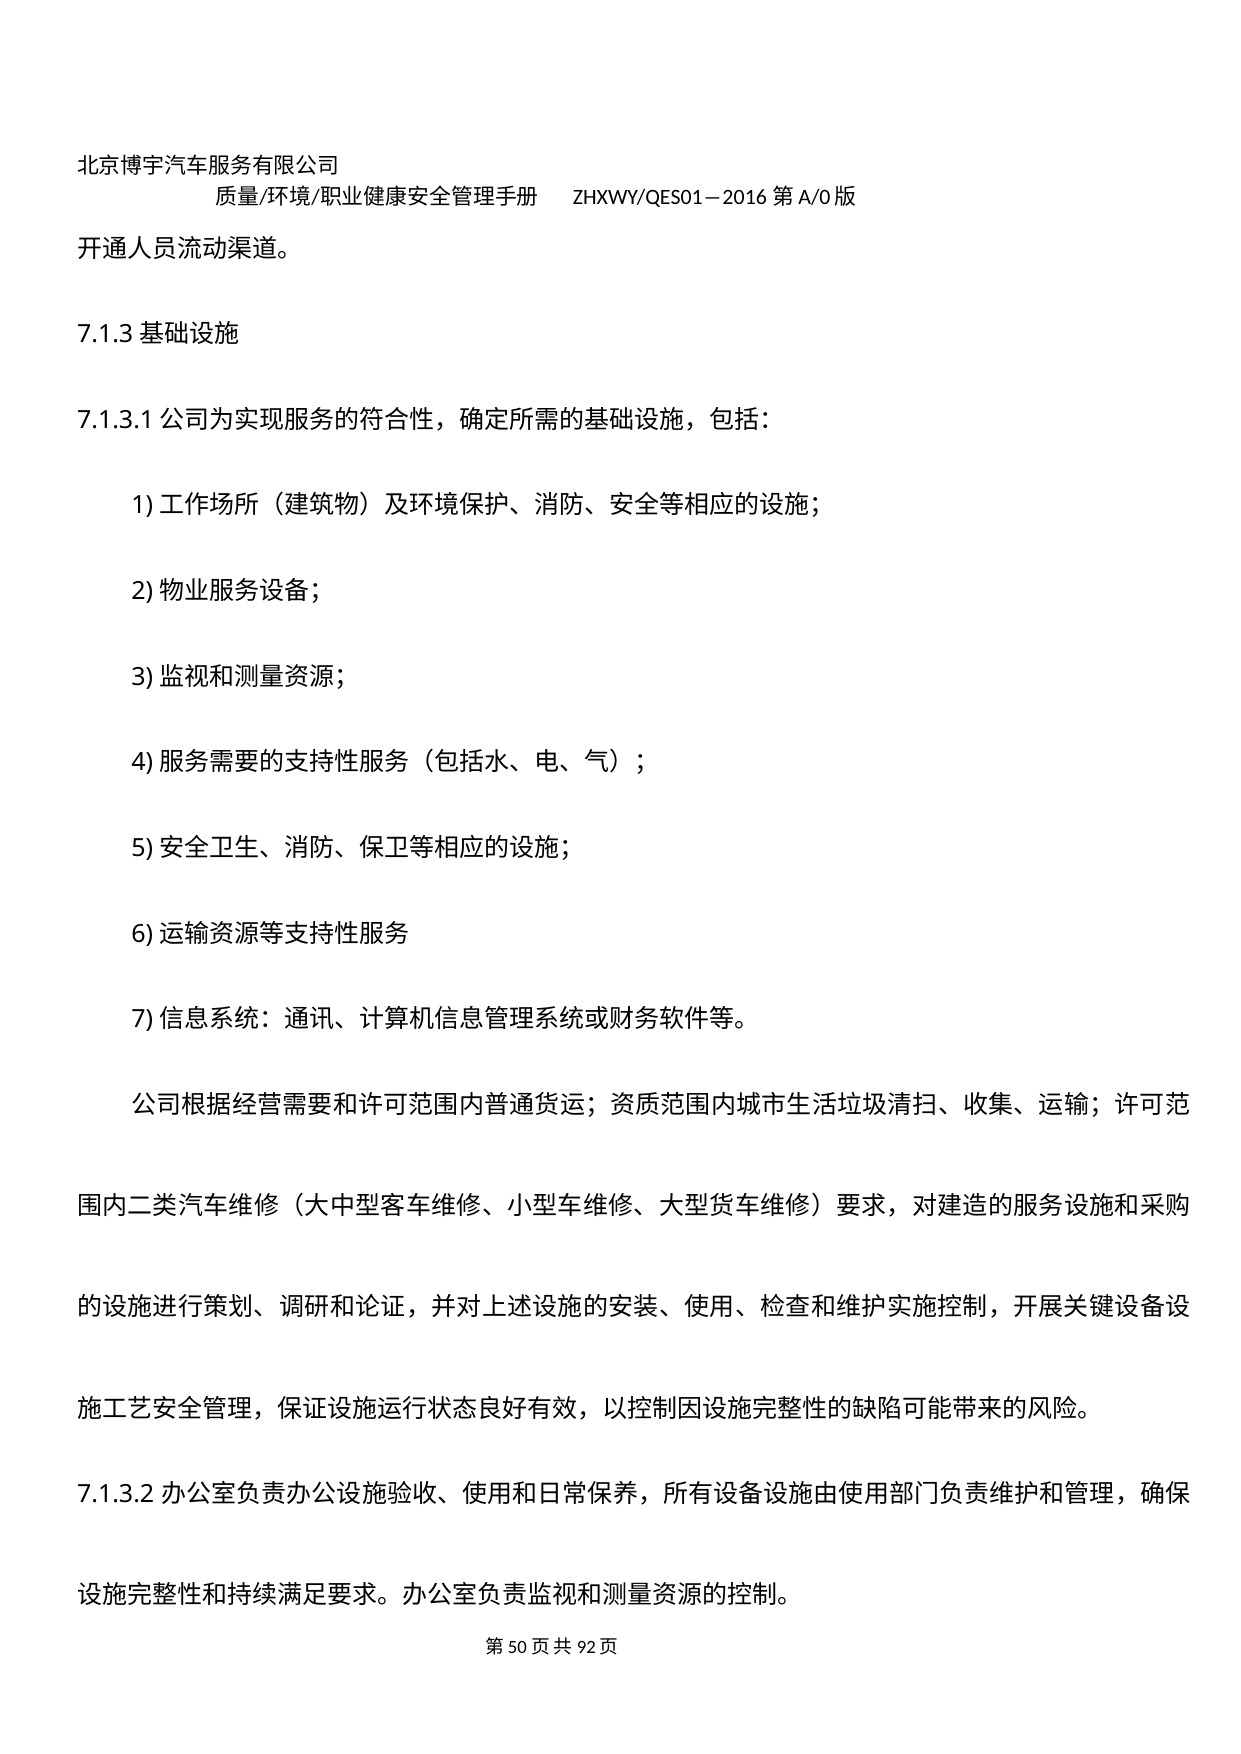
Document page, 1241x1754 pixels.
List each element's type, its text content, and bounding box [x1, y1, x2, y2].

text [77, 212, 1193, 280]
text 6) 运输资源等支持性服务 [77, 897, 1193, 965]
text 3) 监视和测量资源； [77, 641, 1193, 708]
text 4) 服务需要的支持性服务（包括水、电、气）； [77, 726, 1193, 794]
text 7) 信息系统：通讯、计算机信息管理系统或财务软件等。 [77, 983, 1193, 1051]
text 公司根据经营需要和许可范围内普通货运；资质范围内城市生活垃圾清扫、收集、运输；许可范围内二类汽车维修（大中型客车维修、小型车维修、大型货车维修）要求，对建造的服务设施和采购的设施进行策划、调研和论证，并对上述设施的安装、使用、检查和维护实施控制，开展关键设备设施工艺安全管理，保证设施运行状态良好有效，以控制因设施完整性的缺陷可能带来的风险。 [77, 1069, 1193, 1440]
text 5) 安全卫生、消防、保卫等相应的设施； [77, 812, 1193, 879]
text 1) 工作场所（建筑物）及环境保护、消防、安全等相应的设施； [77, 469, 1193, 537]
text 7.1.3.1公司为实现服务的符合性，确定所需的基础设施，包括： [77, 384, 1193, 451]
text 2) 物业服务设备； [77, 555, 1193, 622]
text 7.1.3.2 办公室负责办公设施验收、使用和日常保养，所有设备设施由使用部门负责维护和管理，确保设施完整性和持续满足要求。办公室负责监视和测量资源的控制。 [77, 1458, 1193, 1627]
text 7.1.3 基础设施 [77, 298, 1193, 366]
